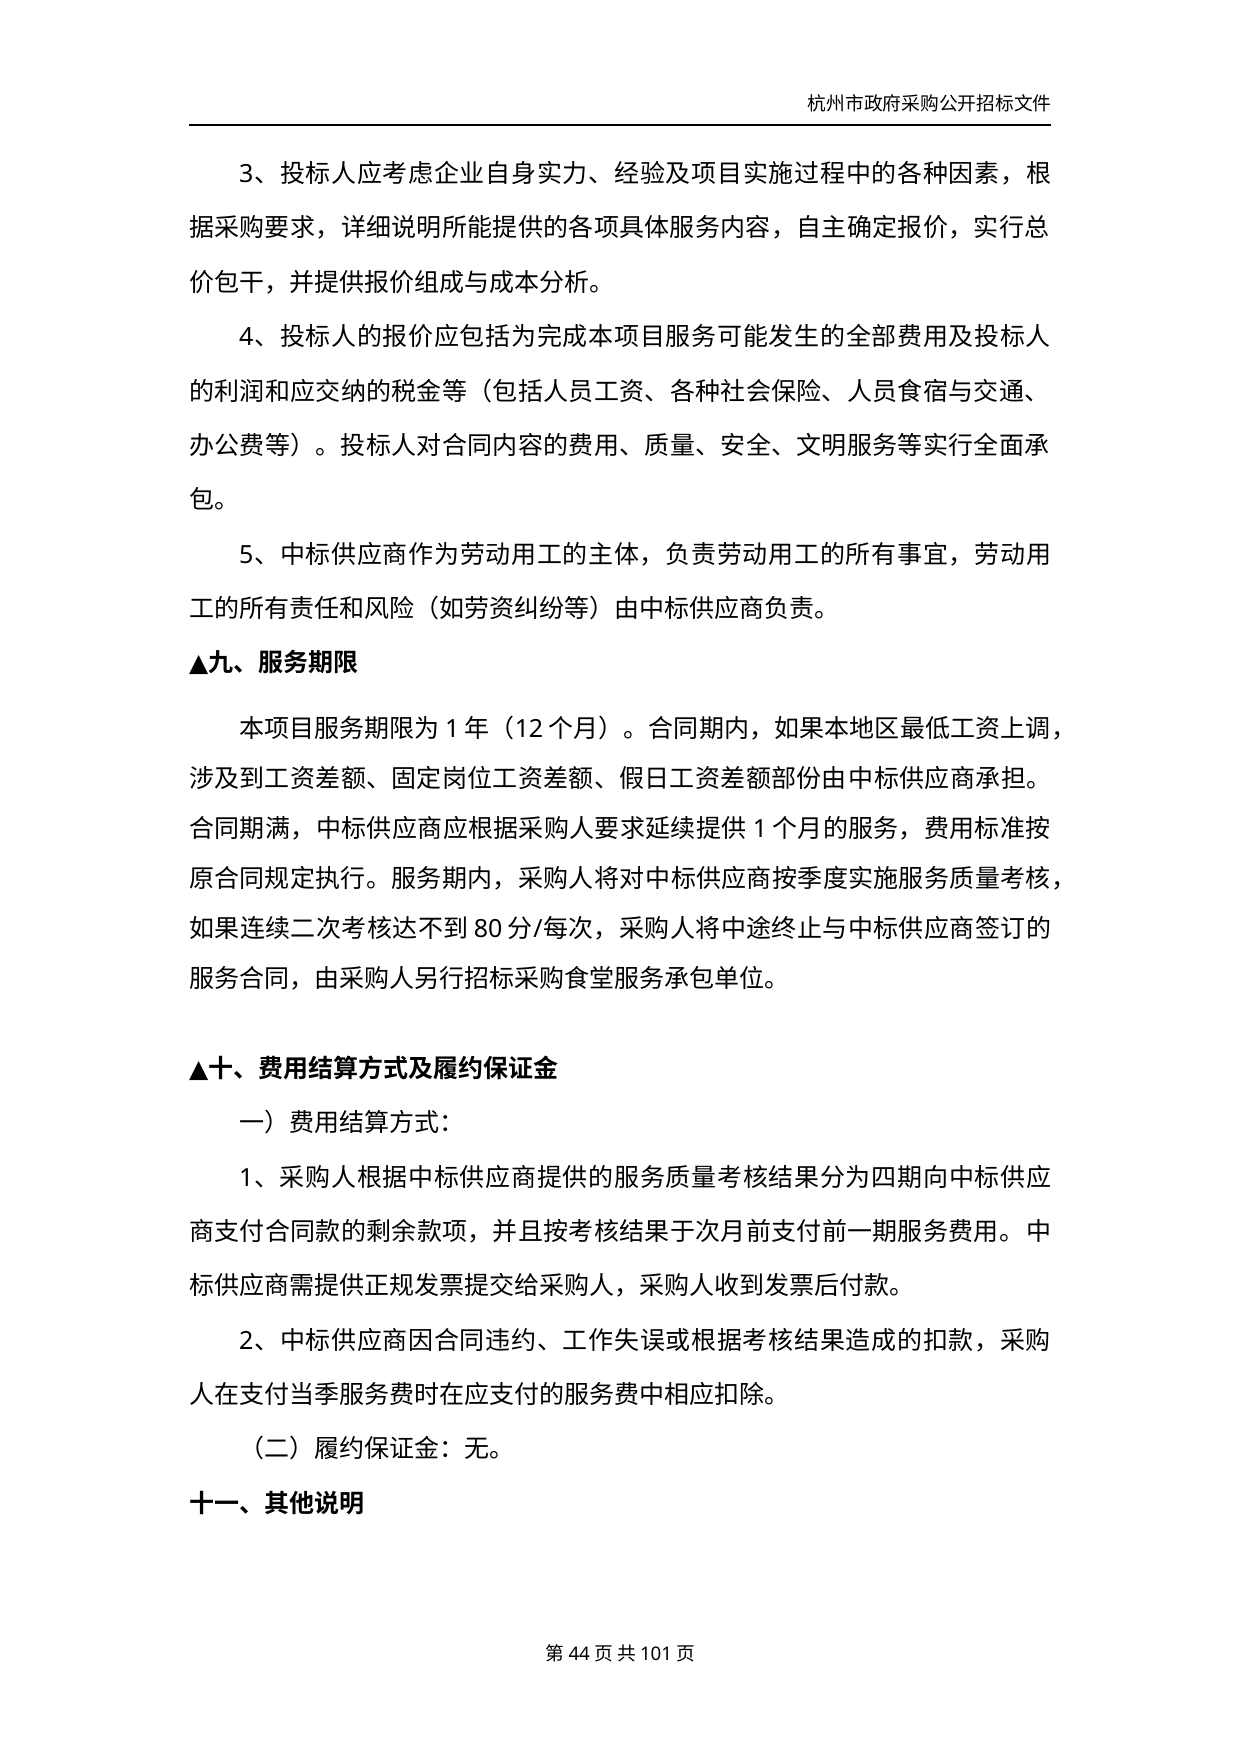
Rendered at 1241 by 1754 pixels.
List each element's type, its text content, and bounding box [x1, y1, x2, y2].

list 费用结算方式： [189, 1103, 1051, 1139]
text ▲九、服务期限 [189, 643, 1051, 679]
text ▲十、费用结算方式及履约保证金 [189, 1048, 1051, 1084]
text 4、投标人的报价应包括为完成本项目服务可能发生的全部费用及投标人的利润和应交纳的税金等（包括人员工资、各种社会保险、人员食宿与交通、办公费等）。投标人对合同内容的费用、质量、安全、文明服务等实行全面承包。 [189, 317, 1051, 516]
list 1、采购人根据中标供应商提供的服务质量考核结果分为四期向中标供应商支付合同款的剩余款项，并且按考核结果于次月前支付前一期服务费用。中标供应商需提供正规发票提交给采购人，采购人收到发票后付款。 [189, 1157, 1051, 1302]
text 5、中标供应商作为劳动用工的主体，负责劳动用工的所有事宜，劳动用工的所有责任和风险（如劳资纠纷等）由中标供应商负责。 [189, 534, 1051, 625]
text （二）履约保证金：无。 [189, 1429, 1051, 1465]
list 2、中标供应商因合同违约、工作失误或根据考核结果造成的扣款，采购人在支付当季服务费时在应支付的服务费中相应扣除。 [189, 1320, 1051, 1411]
text 3、投标人应考虑企业自身实力、经验及项目实施过程中的各种因素，根据采购要求，详细说明所能提供的各项具体服务内容，自主确定报价，实行总价包干，并提供报价组成与成本分析。 [189, 153, 1051, 298]
text 本项目服务期限为1年（12个月）。合同期内，如果本地区最低工资上调，涉及到工资差额、固定岗位工资差额、假日工资差额部份由中标供应商承担。合同期满，中标供应商应根据采购人要求延续提供1个月的服务，费用标准按原合同规定执行。服务期内，采购人将对中标供应商按季度实施服务质量考核，如果连续二次考核达不到80分/每次，采购人将中途终止与中标供应商签订的服务合同，由采购人另行招标采购食堂服务承包单位。 [189, 697, 1051, 997]
text 十一、其他说明 [189, 1483, 1051, 1519]
